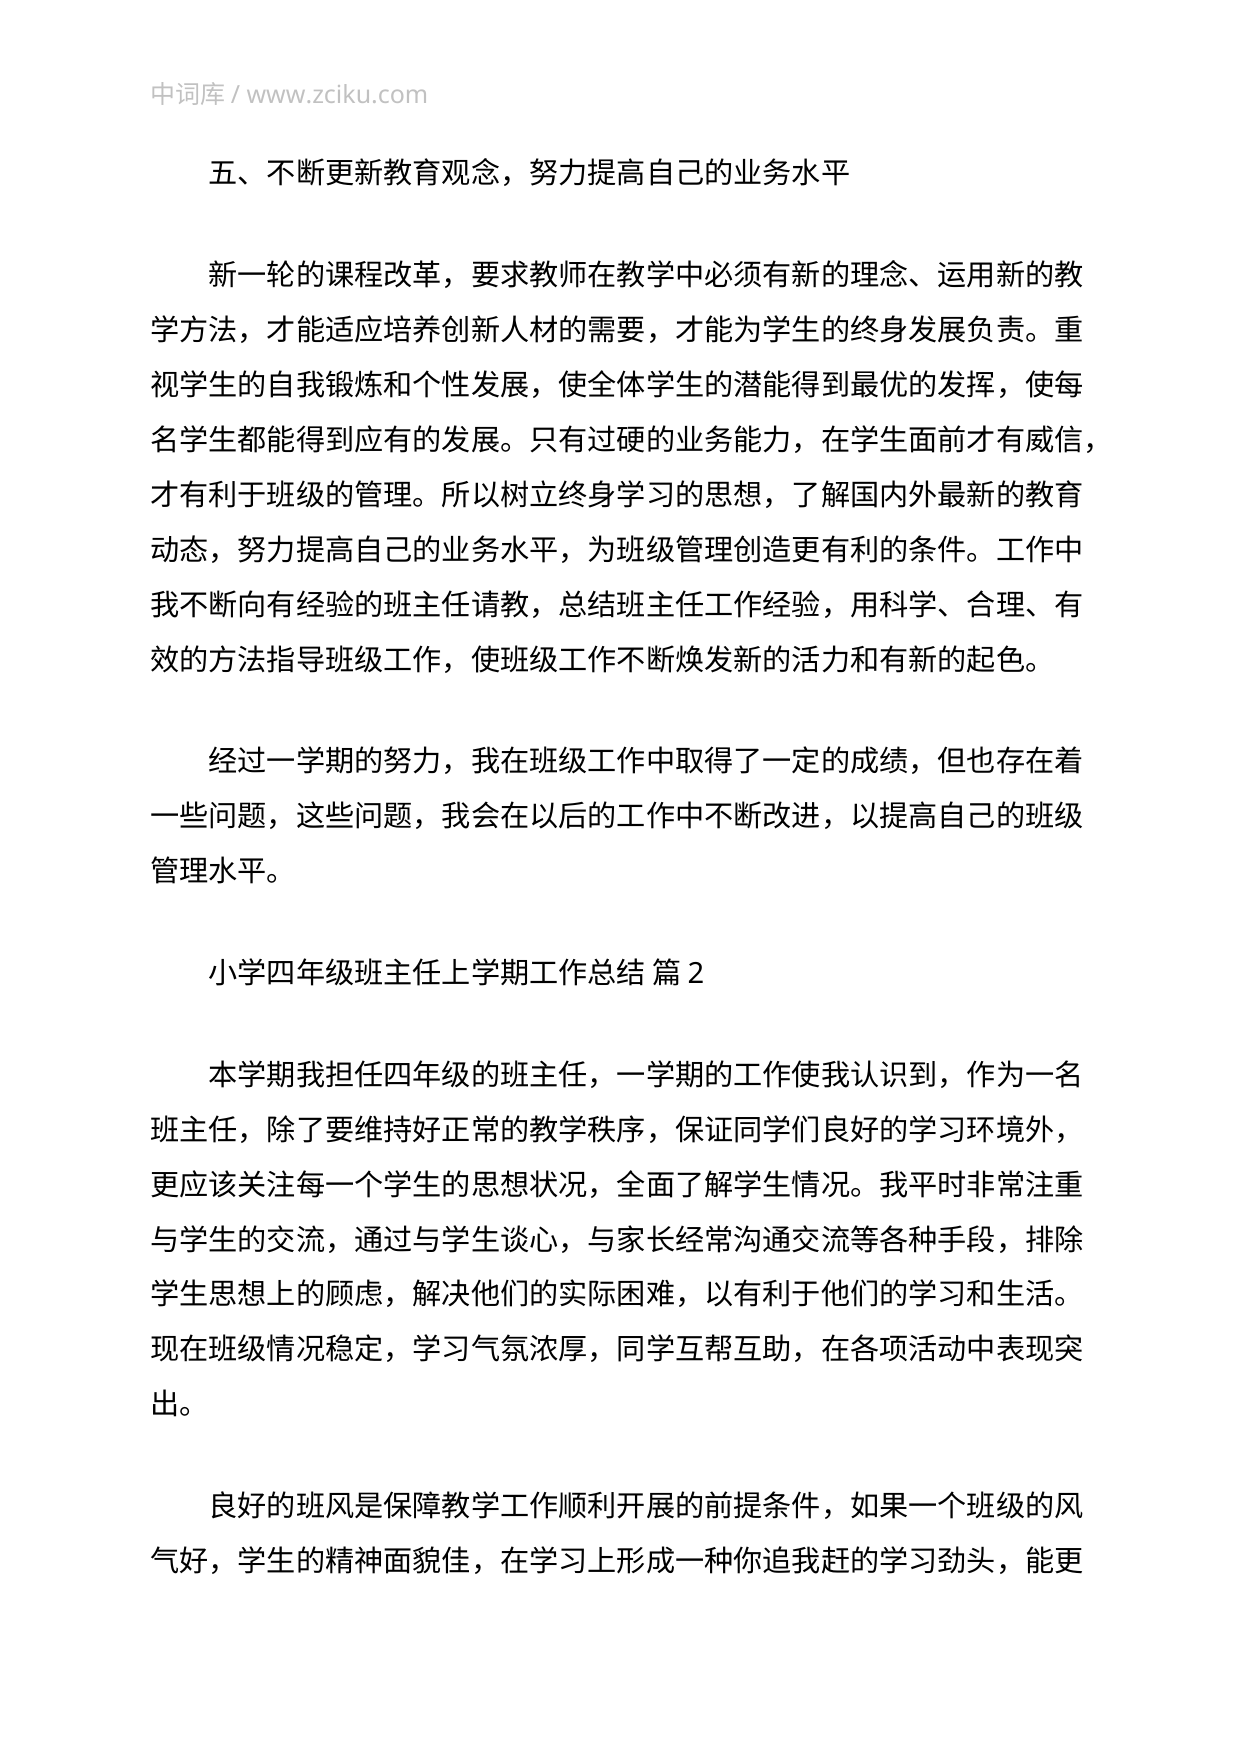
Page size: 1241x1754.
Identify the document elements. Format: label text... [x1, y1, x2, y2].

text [150, 1482, 1090, 1580]
text 五、不断更新教育观念，努力提高自己的业务水平 [150, 150, 1090, 192]
text 小学四年级班主任上学期工作总结 篇2 [150, 949, 1090, 992]
text 经过一学期的努力，我在班级工作中取得了一定的成绩，但也存在着一些问题，这些问题，我会在以后的工作中不断改进，以提高自己的班级管理水平。 [150, 738, 1090, 890]
text 本学期我担任四年级的班主任，一学期的工作使我认识到，作为一名班主任，除了要维持好正常的教学秩序，保证同学们良好的学习环境外，更应该关注每一个学生的思想状况，全面了解学生情况。我平时非常注重与学生的交流，通过与学生谈心，与家长经常沟通交流等各种手段，排除学生思想上的顾虑，解决他们的实际困难，以有利于他们的学习和生活。现在班级情况稳定，学习气氛浓厚，同学互帮互助，在各项活动中表现突出。 [150, 1051, 1090, 1423]
text 新一轮的课程改革，要求教师在教学中必须有新的理念、运用新的教学方法，才能适应培养创新人材的需要，才能为学生的终身发展负责。重视学生的自我锻炼和个性发展，使全体学生的潜能得到最优的发挥，使每名学生都能得到应有的发展。只有过硬的业务能力，在学生面前才有威信，才有利于班级的管理。所以树立终身学习的思想，了解国内外最新的教育动态，努力提高自己的业务水平，为班级管理创造更有利的条件。工作中我不断向有经验的班主任请教，总结班主任工作经验，用科学、合理、有效的方法指导班级工作，使班级工作不断焕发新的活力和有新的起色。 [150, 252, 1090, 678]
